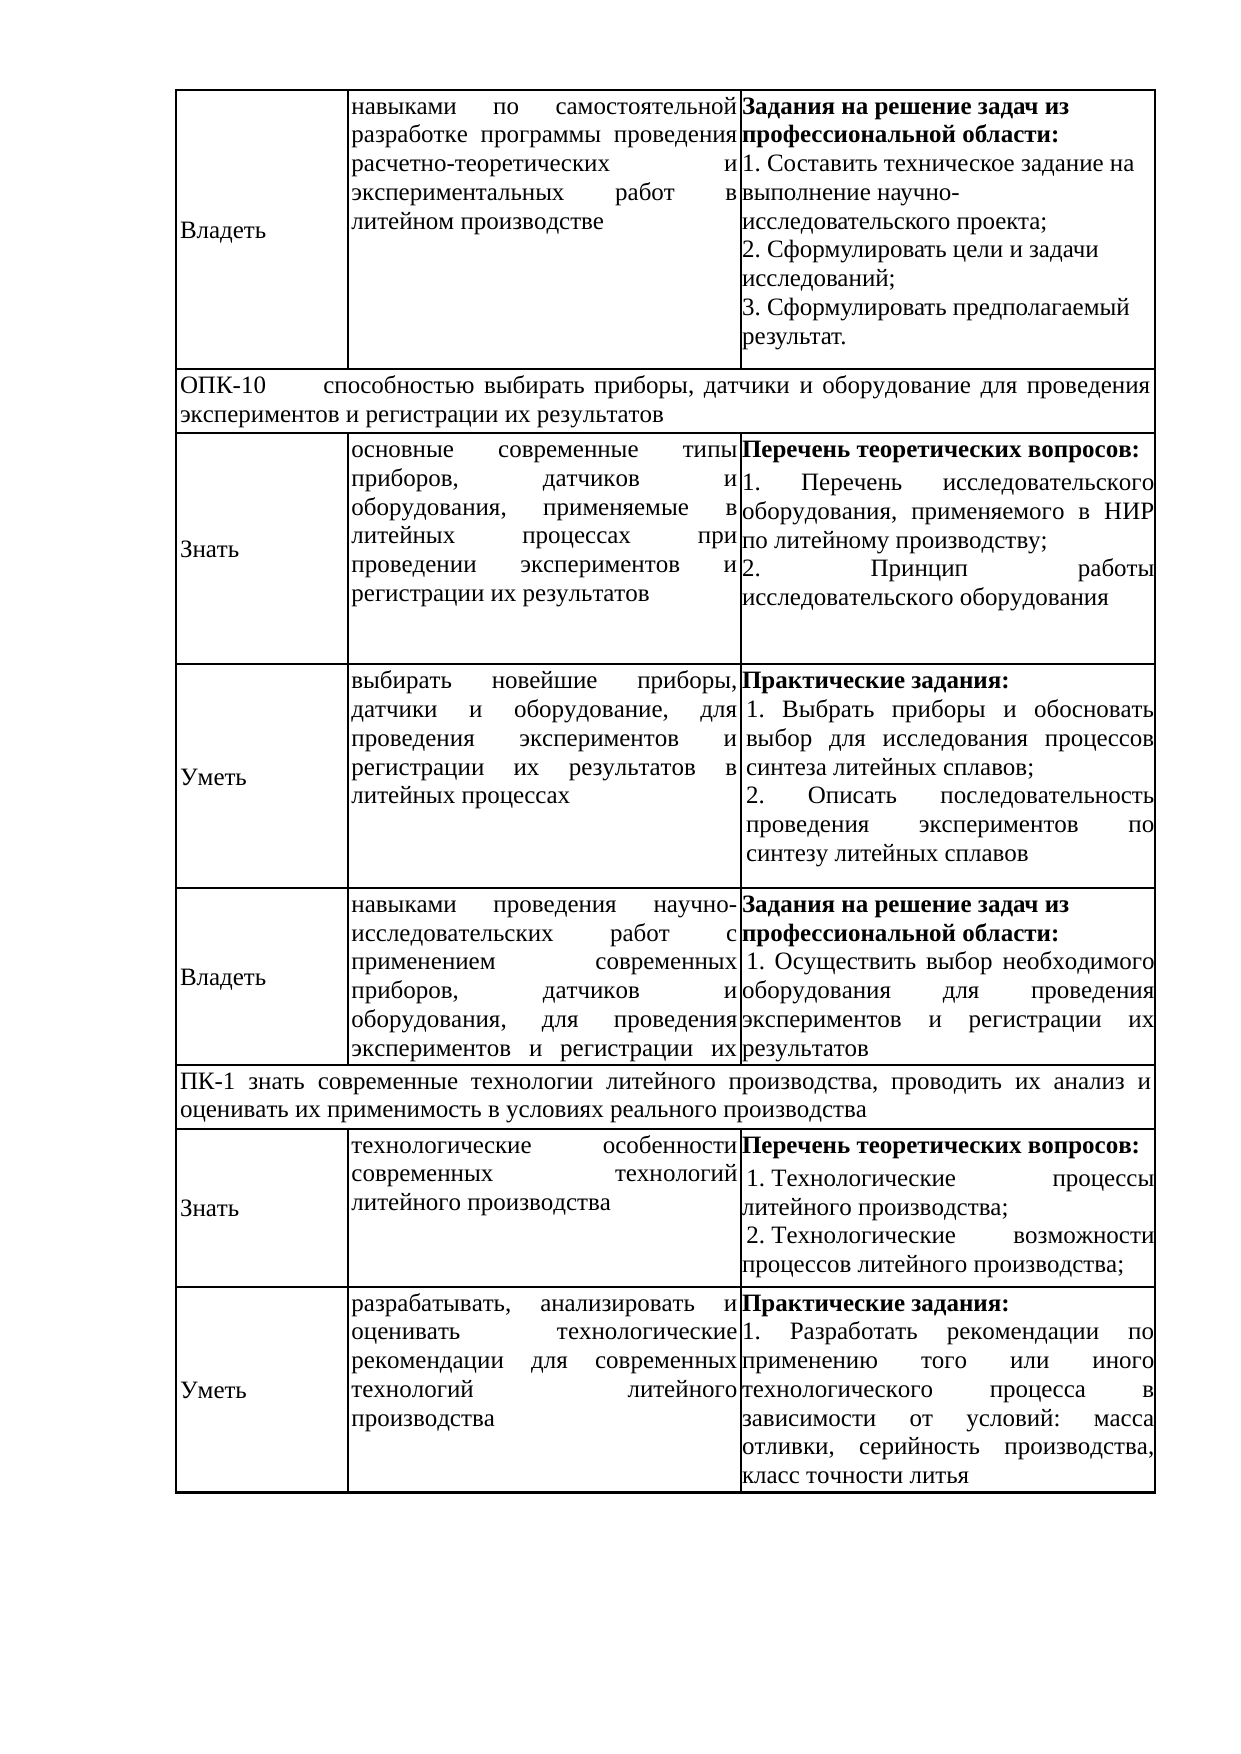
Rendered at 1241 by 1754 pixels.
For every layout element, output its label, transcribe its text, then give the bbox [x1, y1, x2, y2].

table_cell навыками проведения научно-исследовательских работ с применением современных приборов, датчиков и оборудования, для проведения экспериментов и регистрации их результатов в литейных процессах [349, 889, 740, 1064]
table_cell Практические задания: 1. Выбрать приборы и обосновать выбор для исследования процессов синтеза литейных сплавов; 2. Описать последовательность проведения экспериментов по синтезу литейных сплавов [742, 665, 1154, 887]
table_cell Перечень теоретических вопросов: Технологические процессы литейного производства; Технологические возможности процессов литейного производства; [742, 1130, 1154, 1286]
table_cell ОПК-10 способностью выбирать приборы, датчики и оборудование для проведения экспериментов и регистрации их результатов [177, 370, 1154, 432]
table_cell разрабатывать, анализировать и оценивать технологические рекомендации для современных технологий литейного производства [349, 1288, 740, 1491]
table_cell Уметь [177, 665, 347, 887]
table_cell Владеть [177, 91, 347, 368]
table_cell навыками по самостоятельной разработке программы проведения расчетно-теоретических и экспериментальных работ в литейном производстве [349, 91, 740, 368]
table_cell Задания на решение задач из профессиональной области: 1. Осуществить выбор необходимого оборудования для проведения экспериментов и регистрации их результатов [742, 889, 1154, 1064]
table_cell Уметь [177, 1288, 347, 1491]
table_cell Владеть [177, 889, 347, 1064]
table_cell Задания на решение задач из профессиональной области: 1. Составить техническое задание на выполнение научно-исследовательского проекта; 2. Сформулировать цели и задачи исследований; 3. Сформулировать предполагаемый результат. [742, 91, 1154, 368]
table_cell Практические задания: 1. Разработать рекомендации по применению того или иного технологического процесса в зависимости от условий: масса отливки, серийность производства, класс точности литья [742, 1288, 1154, 1491]
table_cell Знать [177, 1130, 347, 1286]
table_cell Знать [177, 434, 347, 663]
table_cell выбирать новейшие приборы, датчики и оборудование, для проведения экспериментов и регистрации их результатов в литейных процессах [349, 665, 740, 887]
table_cell основные современные типы приборов, датчиков и оборудования, применяемые в литейных процессах при проведении экспериментов и регистрации их результатов [349, 434, 740, 663]
table_cell ПК-1 знать современные технологии литейного производства, проводить их анализ и оценивать их применимость в условиях реального производства [177, 1066, 1154, 1128]
table_cell технологические особенности современных технологий литейного производства [349, 1130, 740, 1286]
table_cell Перечень теоретических вопросов: 1. Перечень исследовательского оборудования, применяемого в НИР по литейному производству; 2. Принцип работы исследовательского оборудования [742, 434, 1154, 663]
